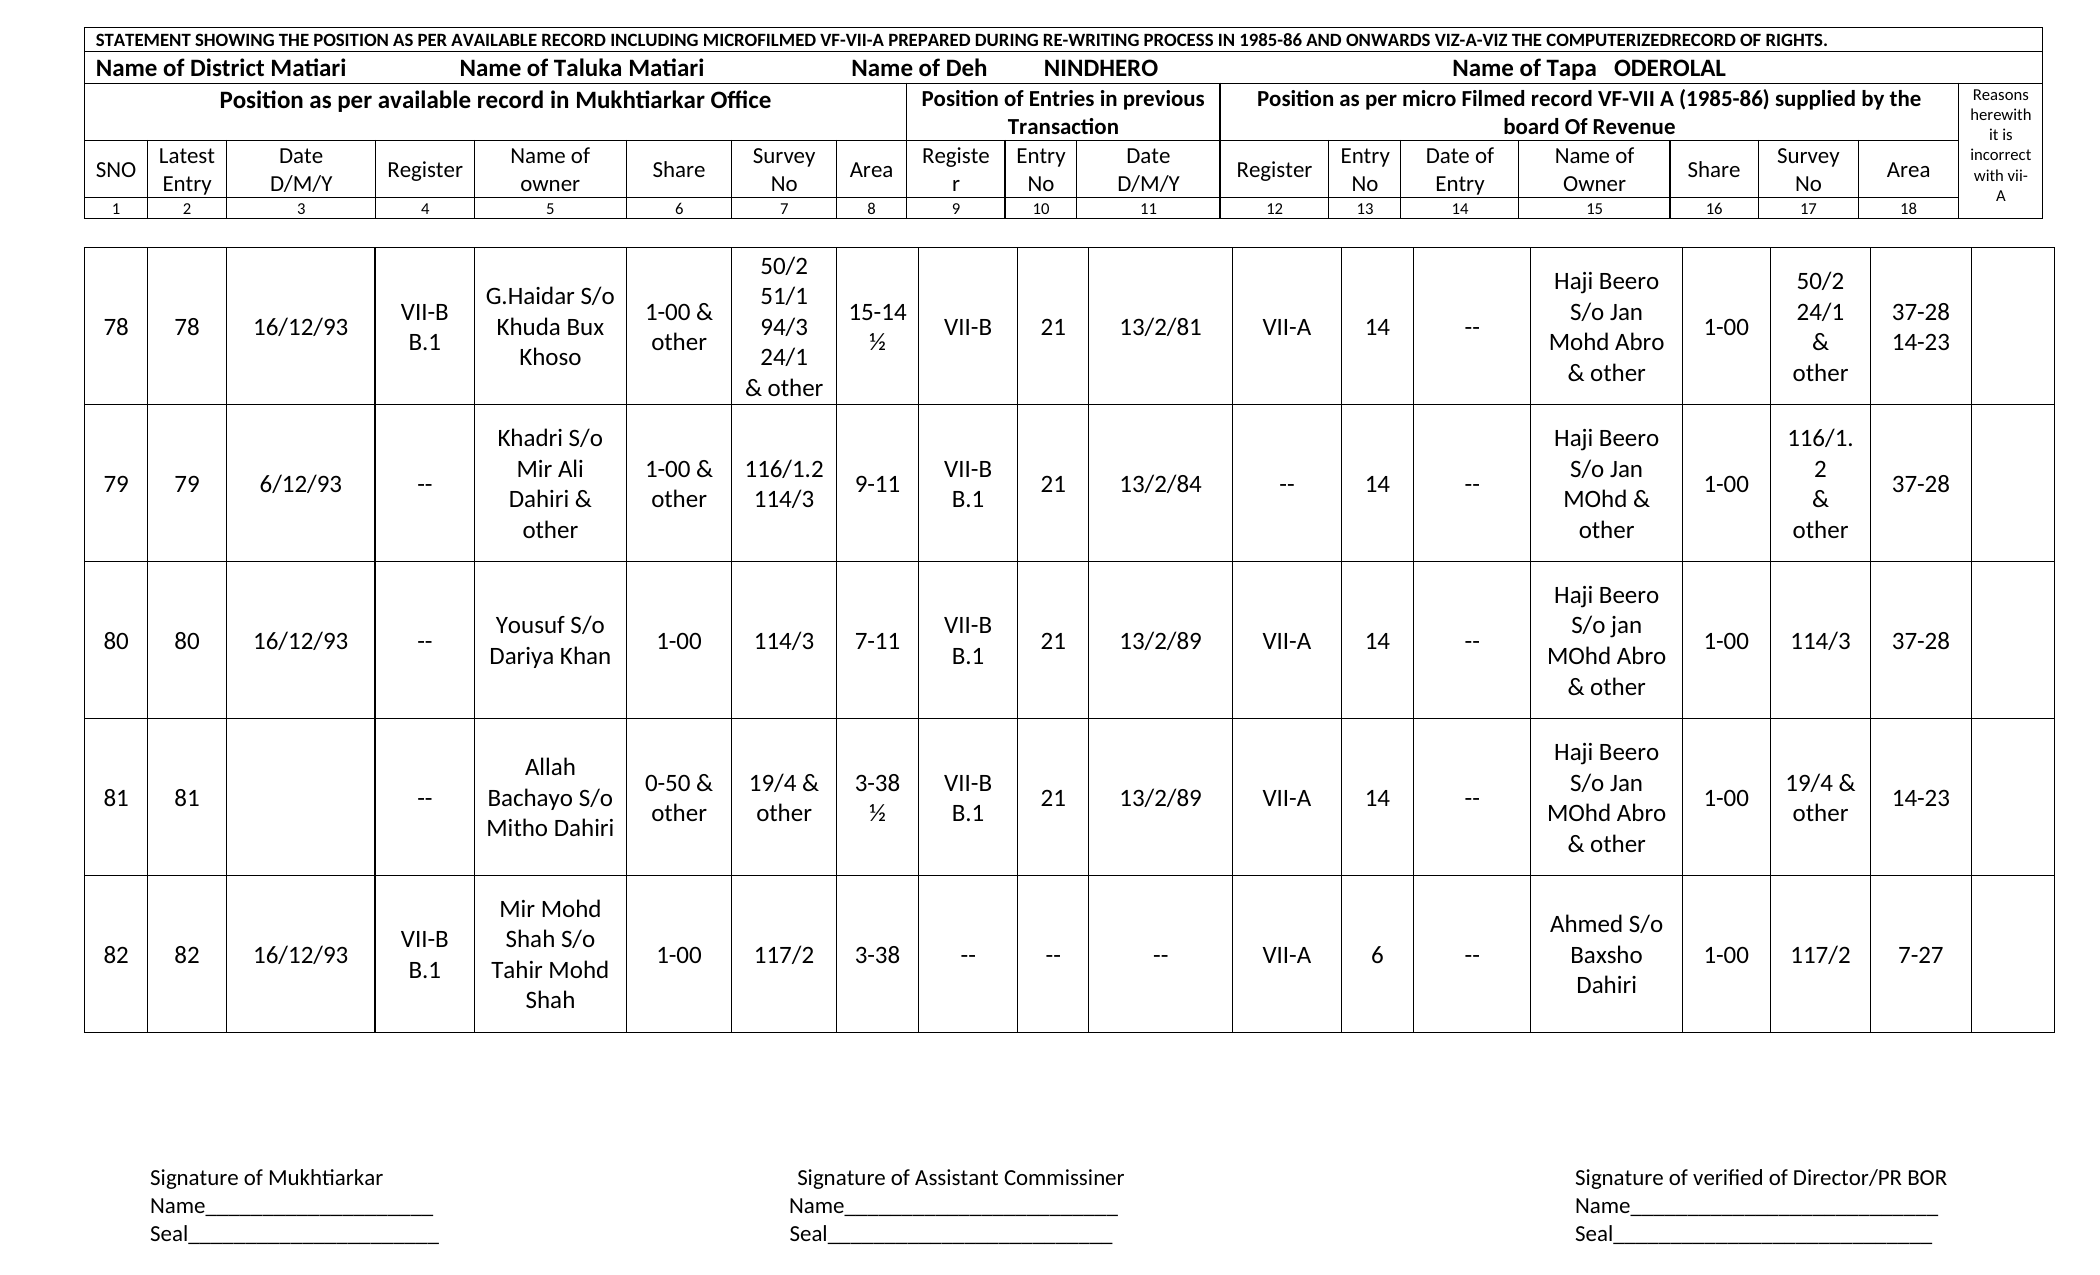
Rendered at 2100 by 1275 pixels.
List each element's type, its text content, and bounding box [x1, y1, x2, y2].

table_cell Haji Beero S/o jan MOhd Abro & other [1531, 562, 1682, 718]
table_cell 1-00 [1683, 719, 1770, 875]
table_cell -- [1414, 719, 1530, 875]
table_cell Ahmed S/o Baxsho Dahiri [1531, 876, 1682, 1032]
table_cell VII-B B.1 [376, 876, 474, 1032]
table_cell 1-00 [1683, 562, 1770, 718]
table_cell 7-11 [837, 562, 918, 718]
table_cell Khadri S/o Mir Ali Dahiri & other [475, 405, 626, 561]
table_cell 50/2 51/1 94/3 24/1 & other [732, 248, 836, 404]
table_cell 116/1.2 114/3 [732, 405, 836, 561]
table_cell [1972, 405, 2054, 561]
table_cell 117/2 [732, 876, 836, 1032]
table_cell VII-B B.1 [919, 562, 1017, 718]
table_cell 9-11 [837, 405, 918, 561]
table_cell 6/12/93 [227, 405, 374, 561]
table_cell 116/1.2 & other [1771, 405, 1870, 561]
table_cell 1-00 [1683, 248, 1770, 404]
table_cell VII-B B.1 [919, 719, 1017, 875]
table_cell 13/2/89 [1089, 719, 1232, 875]
table_cell 15-14 ½ [837, 248, 918, 404]
table_cell [1972, 248, 2054, 404]
table_cell 81 [148, 719, 226, 875]
table_cell -- [1233, 405, 1341, 561]
table_cell VII-B B.1 [919, 405, 1017, 561]
table_cell -- [1414, 405, 1530, 561]
table_cell 14 [1342, 562, 1413, 718]
table_cell 3-38 ½ [837, 719, 918, 875]
table_cell VII-B [919, 248, 1017, 404]
table_cell 82 [148, 876, 226, 1032]
table_cell Haji Beero S/o Jan MOhd Abro & other [1531, 719, 1682, 875]
table_cell 117/2 [1771, 876, 1870, 1032]
table_cell 50/2 24/1 & other [1771, 248, 1870, 404]
table_cell -- [1018, 876, 1088, 1032]
table_cell -- [1414, 248, 1530, 404]
table_cell 81 [85, 719, 147, 875]
table_cell 16/12/93 [227, 248, 374, 404]
table_cell 21 [1018, 405, 1088, 561]
table_cell -- [1414, 562, 1530, 718]
table_cell 21 [1018, 719, 1088, 875]
table_cell [1972, 562, 2054, 718]
table_cell -- [376, 405, 474, 561]
table_cell G.Haidar S/o Khuda Bux Khoso [475, 248, 626, 404]
table_cell VII-A [1233, 876, 1341, 1032]
table_cell 78 [148, 248, 226, 404]
table_cell 114/3 [1771, 562, 1870, 718]
table_cell 37-28 [1871, 405, 1971, 561]
table_cell 16/12/93 [227, 876, 374, 1032]
table_cell VII-B B.1 [376, 248, 474, 404]
table_cell 1-00 [627, 562, 731, 718]
table_cell 19/4 & other [1771, 719, 1870, 875]
table_cell 80 [148, 562, 226, 718]
table_cell 13/2/89 [1089, 562, 1232, 718]
table_cell 1-00 & other [627, 405, 731, 561]
table_cell 13/2/81 [1089, 248, 1232, 404]
table_cell 3-38 [837, 876, 918, 1032]
table_cell 37-28 14-23 [1871, 248, 1971, 404]
table_cell 14-23 [1871, 719, 1971, 875]
table_cell -- [1414, 876, 1530, 1032]
table_cell -- [376, 719, 474, 875]
table_cell 114/3 [732, 562, 836, 718]
table_cell 78 [85, 248, 147, 404]
table_cell Yousuf S/o Dariya Khan [475, 562, 626, 718]
table_cell Mir Mohd Shah S/o Tahir Mohd Shah [475, 876, 626, 1032]
table_cell 21 [1018, 562, 1088, 718]
table_cell 1-00 & other [627, 248, 731, 404]
table_cell VII-A [1233, 562, 1341, 718]
table_cell 80 [85, 562, 147, 718]
table_cell -- [376, 562, 474, 718]
table_cell [1972, 876, 2054, 1032]
table_cell 19/4 & other [732, 719, 836, 875]
table_cell 21 [1018, 248, 1088, 404]
table_cell Allah Bachayo S/o Mitho Dahiri [475, 719, 626, 875]
table_cell 14 [1342, 405, 1413, 561]
table_cell 6 [1342, 876, 1413, 1032]
table_cell [227, 719, 374, 875]
table_cell VII-A [1233, 248, 1341, 404]
table_cell 7-27 [1871, 876, 1971, 1032]
table_cell 1-00 [1683, 405, 1770, 561]
table_cell 14 [1342, 719, 1413, 875]
table_cell 1-00 [1683, 876, 1770, 1032]
table_cell VII-A [1233, 719, 1341, 875]
table_cell Haji Beero S/o Jan Mohd Abro & other [1531, 248, 1682, 404]
table_cell -- [1089, 876, 1232, 1032]
table_cell 82 [85, 876, 147, 1032]
table_cell 13/2/84 [1089, 405, 1232, 561]
table_cell [1972, 719, 2054, 875]
table_cell 79 [148, 405, 226, 561]
table_cell -- [919, 876, 1017, 1032]
table_cell 14 [1342, 248, 1413, 404]
table_cell 79 [85, 405, 147, 561]
table_cell 1-00 [627, 876, 731, 1032]
table_cell 37-28 [1871, 562, 1971, 718]
table_cell 0-50 & other [627, 719, 731, 875]
table_cell 16/12/93 [227, 562, 374, 718]
table_cell Haji Beero S/o Jan MOhd & other [1531, 405, 1682, 561]
